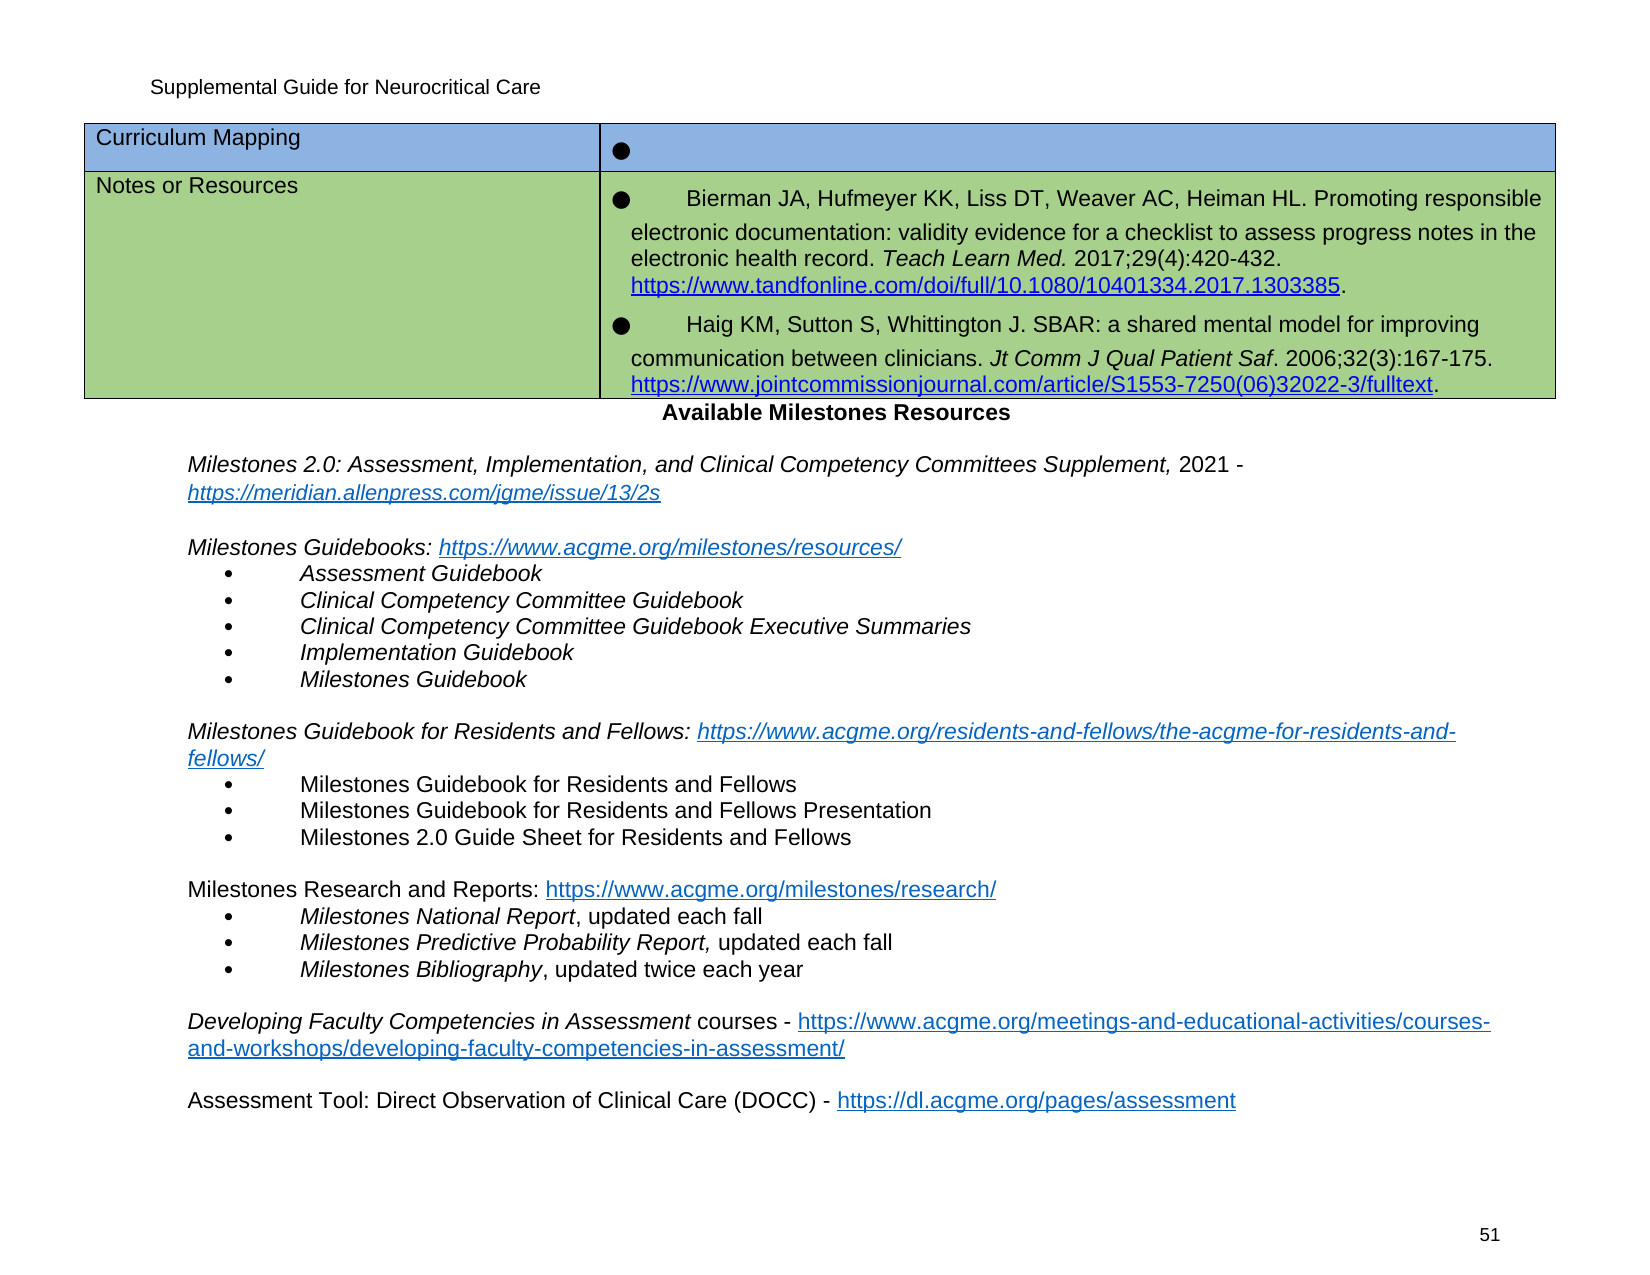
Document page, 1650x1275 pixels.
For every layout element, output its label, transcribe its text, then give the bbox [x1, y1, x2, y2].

list Milestones National Report, updated each fall [150, 903, 1500, 929]
list Milestones 2.0 Guide Sheet for Residents and Fellows [150, 824, 1500, 850]
table_cell [601, 124, 1555, 171]
text Milestones 2.0: Assessment, Implementation, and Clinical Competency Committees Supplement, 2021 - https://meridian.allenpress.com/jgme/issue/13/2s [187, 451, 1500, 506]
text Milestones Guidebook for Residents and Fellows: https://www.acgme.org/residents-and-fellows/the-acgme-for-residents-and-fellows/ [187, 718, 1500, 771]
list Implementation Guidebook [150, 639, 1500, 666]
list Assessment Guidebook [150, 560, 1500, 587]
list Clinical Competency Committee Guidebook Executive Summaries [150, 613, 1500, 639]
list Clinical Competency Committee Guidebook [150, 587, 1500, 613]
text Milestones Guidebooks: https://www.acgme.org/milestones/resources/ [187, 534, 1500, 560]
text Assessment Tool: Direct Observation of Clinical Care (DOCC) - https://dl.acgme.org/pages/assessment [187, 1087, 1500, 1114]
table_cell Notes or Resources [85, 172, 599, 398]
table_cell Bierman JA, Hufmeyer KK, Liss DT, Weaver AC, Heiman HL. Promoting responsible electronic documentation: validity evidence for a checklist to assess progress notes in the electronic health record. Teach Learn Med. 2017;29(4):420-432. https://www.tandfonline.com/doi/full/10.1080/10401334.2017.1303385. Haig KM, Sutton S, Whittington J. SBAR: a shared mental model for improving communication between clinicians. Jt Comm J Qual Patient Saf. 2006;32(3):167-175. https://www.jointcommissionjournal.com/article/S1553-7250(06)32022-3/fulltext. [601, 172, 1555, 398]
list Milestones Bibliography, updated twice each year [150, 956, 1500, 982]
list Milestones Guidebook for Residents and Fellows [150, 771, 1500, 797]
text Available Milestones Resources [187, 399, 1500, 425]
list Milestones Predictive Probability Report, updated each fall [150, 929, 1500, 956]
text Developing Faculty Competencies in Assessment courses - https://www.acgme.org/meetings-and-educational-activities/courses-and-workshops/developing-faculty-competencies-in-assessment/ [187, 1008, 1500, 1061]
table_cell Curriculum Mapping [85, 124, 599, 171]
text Milestones Research and Reports: https://www.acgme.org/milestones/research/ [187, 876, 1500, 903]
list Milestones Guidebook for Residents and Fellows Presentation [150, 797, 1500, 824]
list Milestones Guidebook [150, 666, 1500, 692]
